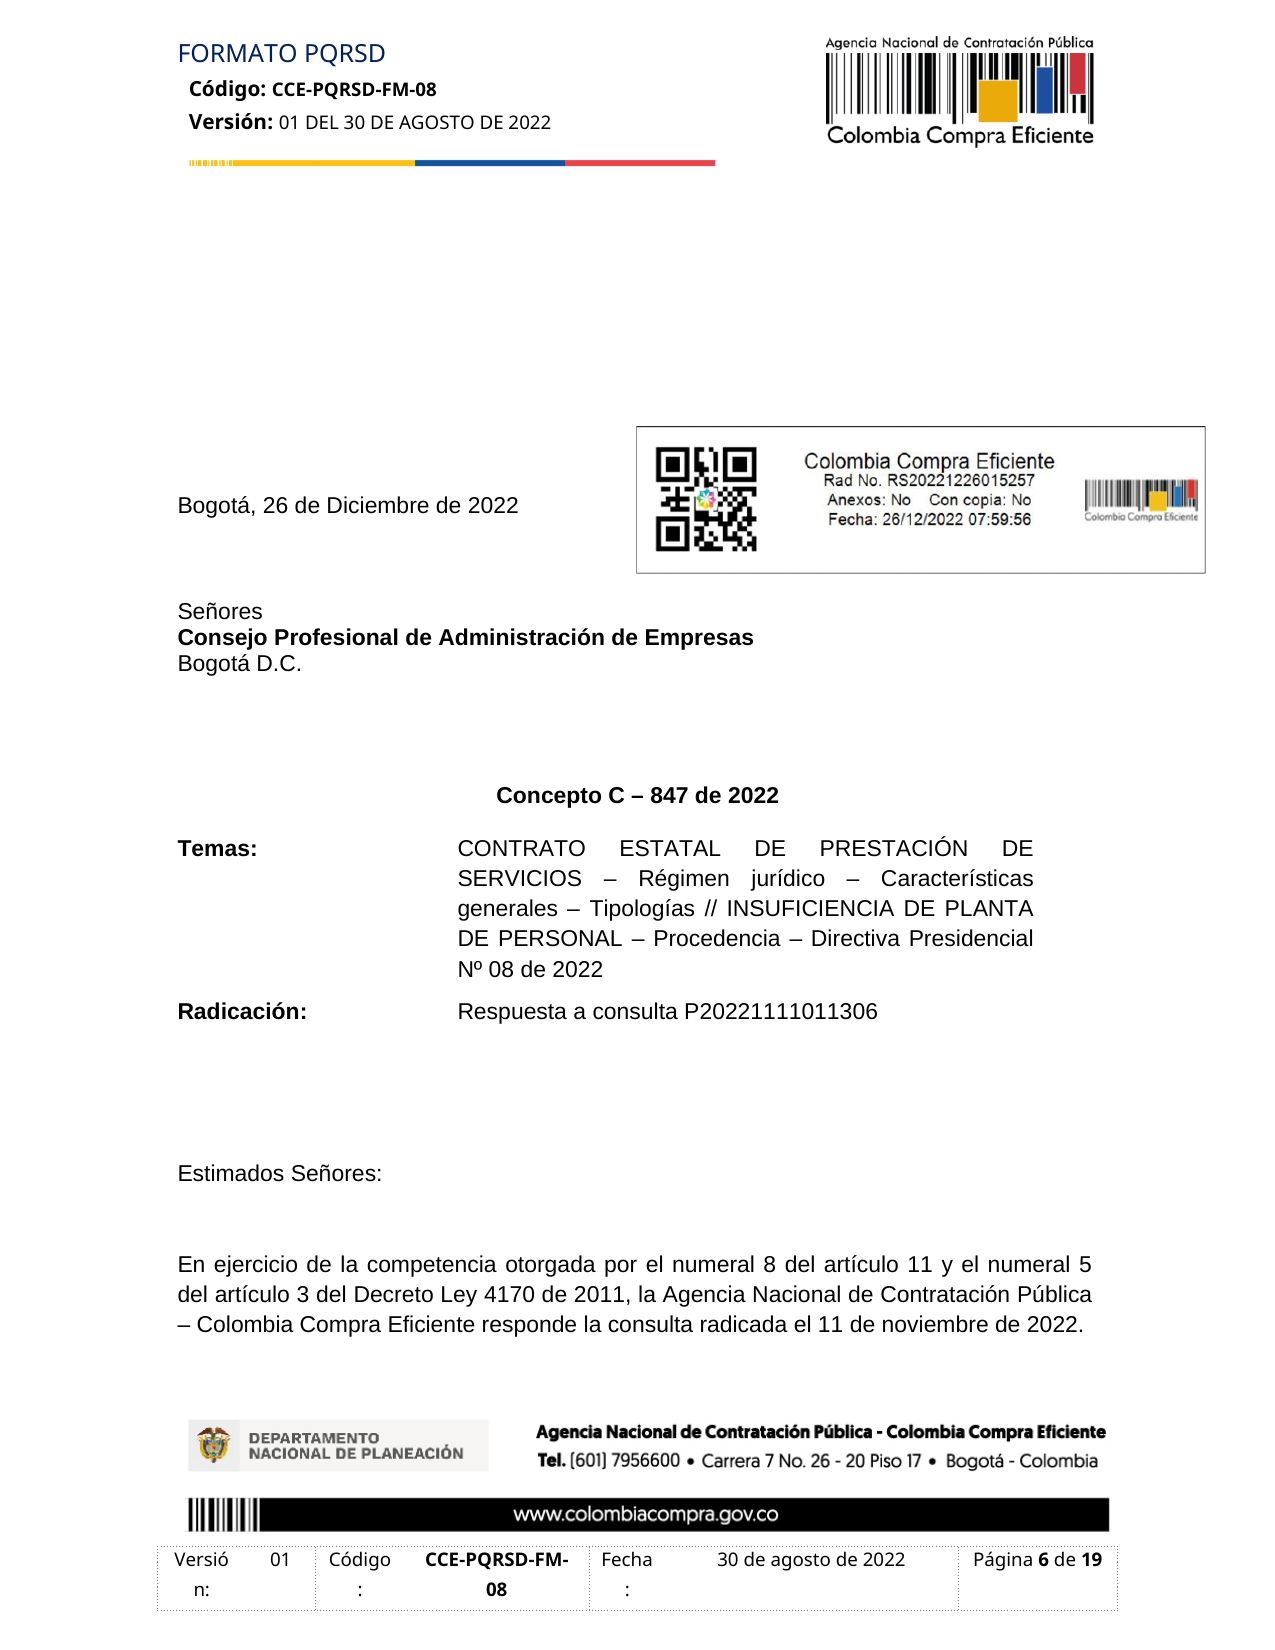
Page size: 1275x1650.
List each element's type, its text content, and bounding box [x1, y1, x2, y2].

table_cell Respuesta a consulta P20221111011306 [457, 998, 1107, 1081]
picture [628, 421, 1210, 578]
picture [177, 1395, 1120, 1542]
text Señores [177, 598, 1098, 624]
text En ejercicio de la competencia otorgada por el numeral 8 del artículo 11 y el numeral 5 del artículo 3 del Decreto Ley 4170 de 2011, la Agencia Nacional de Contratación Pública – Colombia Compra Eficiente responde la consulta radicada el 11 de noviembre de 2022. [177, 1251, 1092, 1338]
table_header Temas: [177, 835, 457, 998]
text Concepto C – 847 de 2022 [177, 782, 1098, 808]
text Bogotá, 26 de Diciembre de 2022 [177, 492, 628, 518]
table_header CONTRATO ESTATAL DE PRESTACIÓN DE SERVICIOS – Régimen jurídico – Características generales – Tipologías // INSUFICIENCIA DE PLANTA DE PERSONAL – Procedencia – Directiva Presidencial Nº 08 de 2022 [457, 835, 1107, 998]
picture [187, 155, 719, 169]
text Consejo Profesional de Administración de Empresas [177, 624, 1098, 650]
table_cell Radicación: [177, 998, 457, 1081]
picture [826, 36, 1098, 148]
text Bogotá D.C. [177, 650, 1098, 677]
text Estimados Señores: [177, 1160, 1098, 1187]
